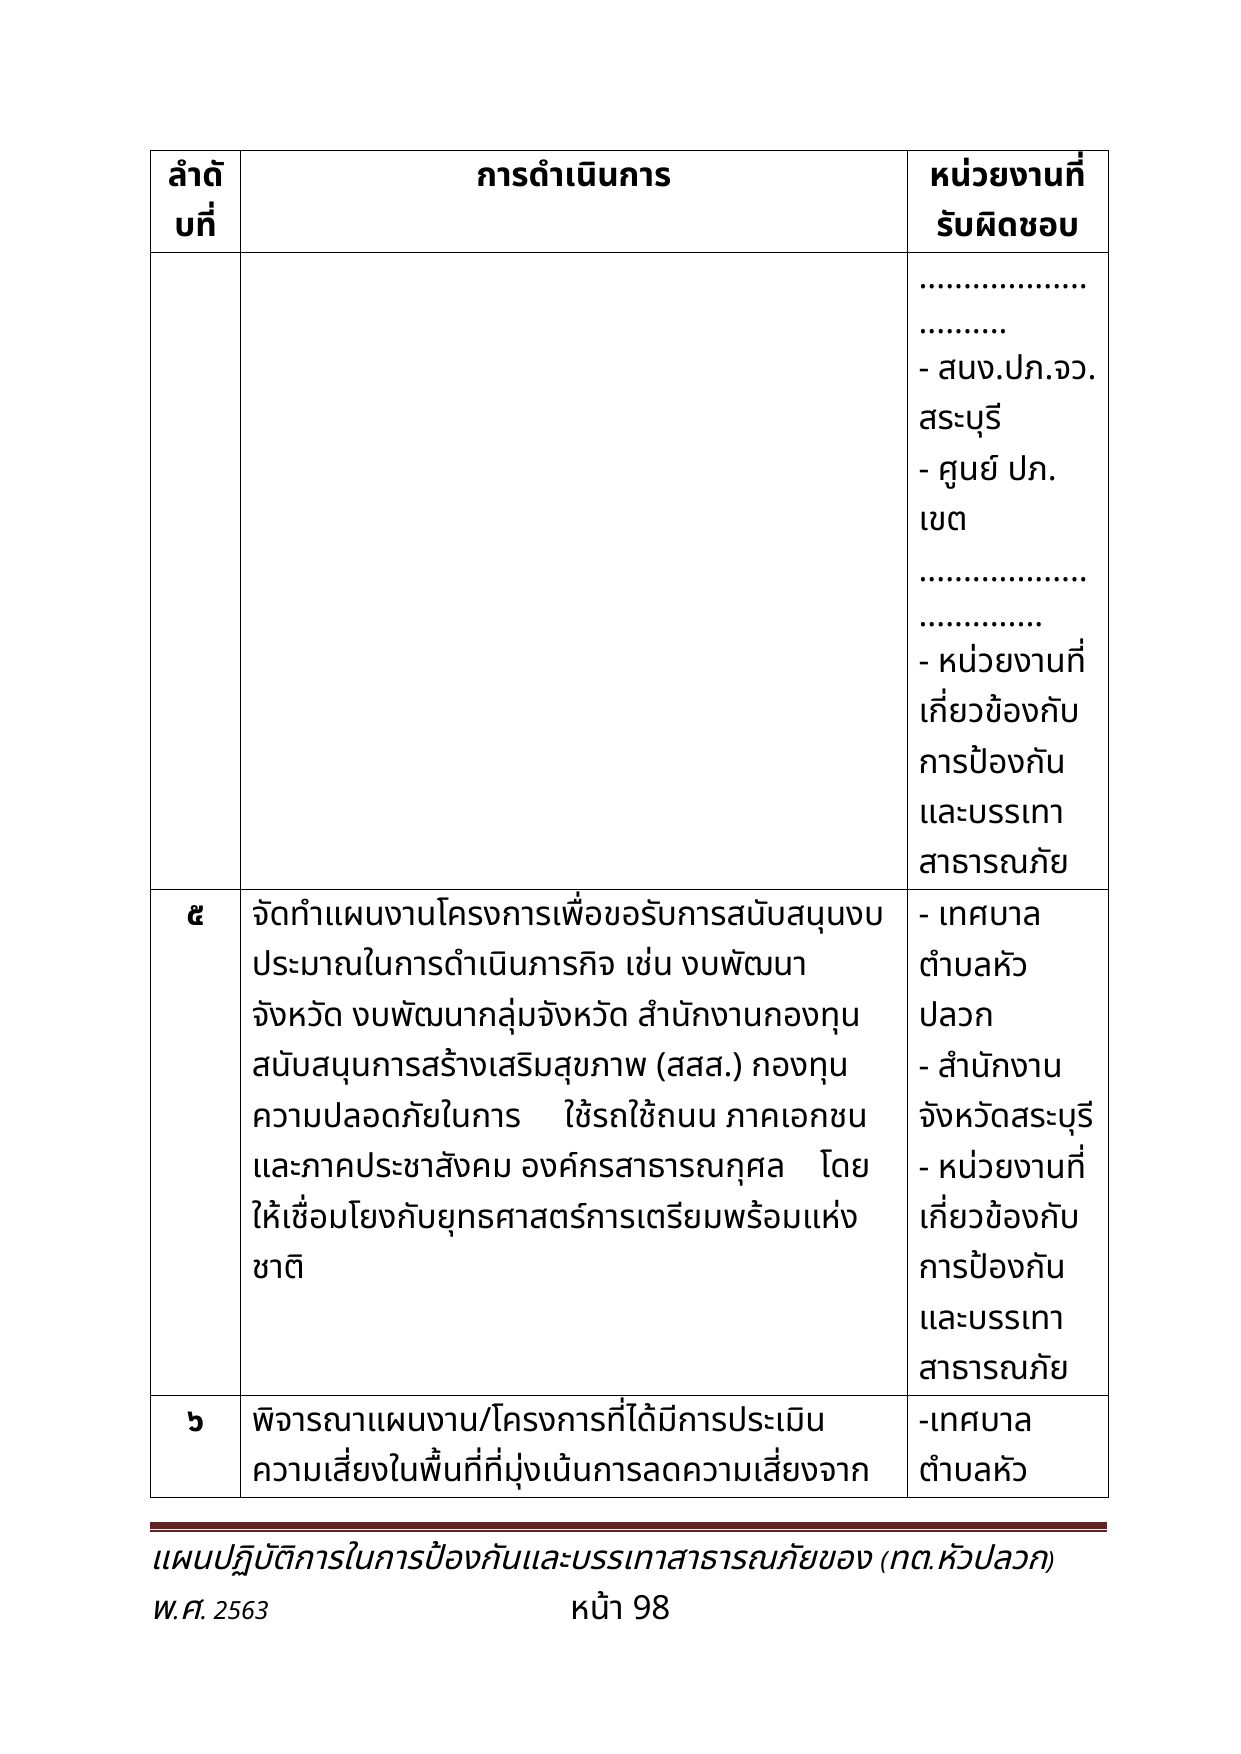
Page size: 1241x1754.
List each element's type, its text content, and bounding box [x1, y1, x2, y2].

table_cell ๖ [151, 1396, 240, 1497]
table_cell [908, 253, 1108, 889]
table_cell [241, 253, 907, 889]
table_header ลำดับที่ [151, 151, 240, 252]
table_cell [908, 1396, 1108, 1497]
table_header หน่วยงานที่รับผิดชอบ [908, 151, 1108, 252]
table_cell จัดทำแผนงานโครงการเพื่อขอรับการสนับสนุนงบประมาณในการดำเนินภารกิจ เช่น งบพัฒนาจังหวัด งบพัฒนากลุ่มจังหวัด สำนักงานกองทุนสนับสนุนการสร้างเสริมสุขภาพ (สสส.) กองทุนความปลอดภัยในการ ใช้รถใช้ถนน ภาคเอกชน และภาคประชาสังคม องค์กรสาธารณกุศล โดยให้เชื่อมโยงกับยุทธศาสตร์การเตรียมพร้อมแห่งชาติ [241, 890, 907, 1395]
table_cell - เทศบาลตำบลหัวปลวก - สำนักงานจังหวัดสระบุรี - หน่วยงานที่เกี่ยวข้องกับการป้องกันและบรรเทาสาธารณภัย [908, 890, 1108, 1395]
table_cell ๔ [151, 253, 240, 889]
table_cell ๕ [151, 890, 240, 1395]
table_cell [241, 1396, 907, 1497]
table_header การดำเนินการ [241, 151, 907, 252]
